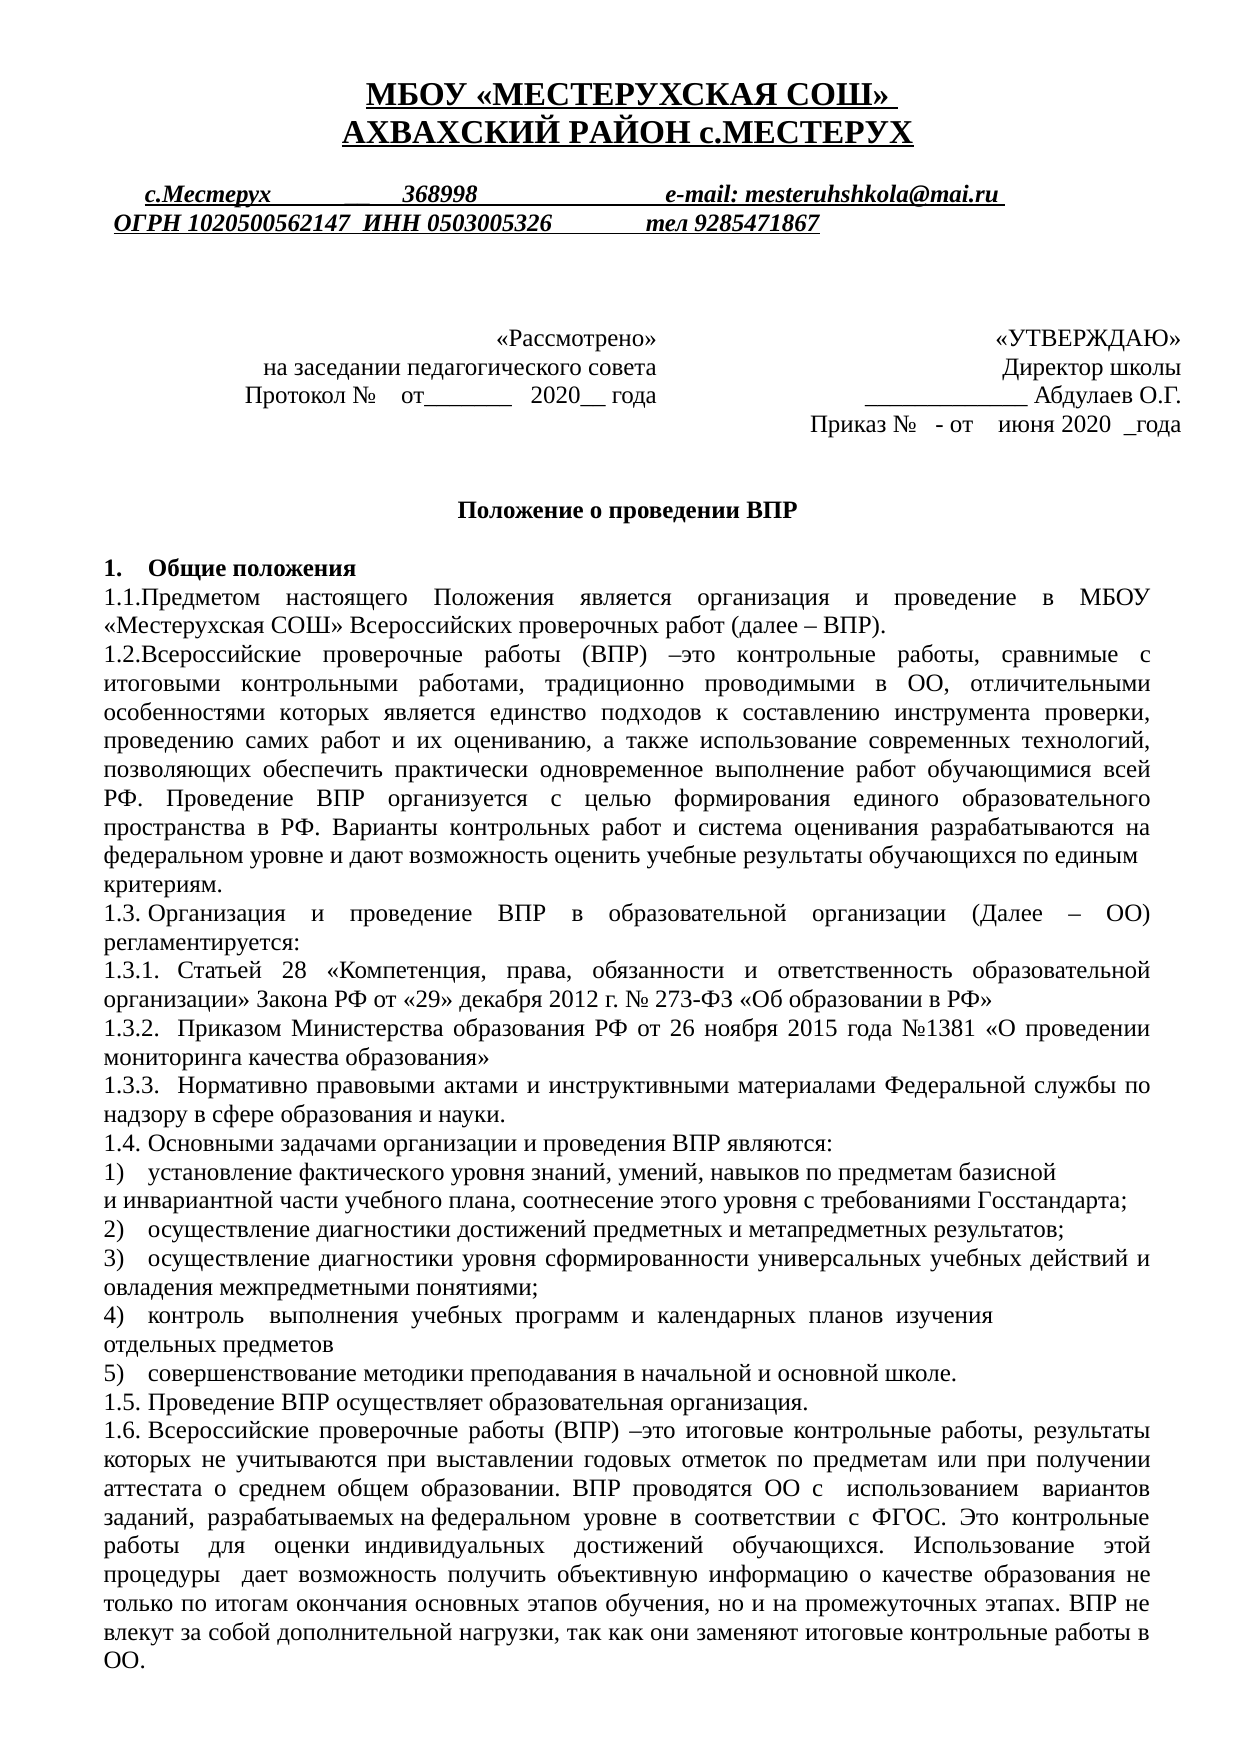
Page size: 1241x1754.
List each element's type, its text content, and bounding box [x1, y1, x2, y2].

list осуществление диагностики уровня сформированности универсальных учебных действий и овладения межпредметными понятиями; [103, 1243, 1152, 1301]
list Приказом Министерства образования РФ от 26 ноября 2015 года №1381 «О проведении мониторинга качества образования» [103, 1013, 1152, 1071]
list совершенствование методики преподавания в начальной и основной школе. [103, 1358, 1152, 1387]
text 1.1.Предметом настоящего Положения является организация и проведение в МБОУ «Местерухская СОШ» Всероссийских проверочных работ (далее – ВПР). [103, 582, 1152, 639]
list осуществление диагностики достижений предметных и метапредметных результатов; [103, 1214, 1152, 1243]
list Основными задачами организации и проведения ВПР являются: [103, 1128, 1152, 1157]
table_header «Рассмотрено» на заседании педагогического совета Протокол № от_______ 2020__ года [103, 266, 668, 438]
text Положение о проведении ВПР [103, 496, 1152, 524]
list Статьей 28 «Компетенция, права, обязанности и ответственность образовательной организации» Закона РФ от «29» декабря 2012 г. № 273-ФЗ «Об образовании в РФ» [103, 956, 1152, 1013]
text ОГРН 1020500562147 ИНН 0503005326 тел 9285471867 [113, 208, 1240, 237]
subtitle АХВАХСКИЙ РАЙОН с.МЕСТЕРУХ [103, 112, 1152, 151]
text критериям. [103, 869, 1152, 898]
table_header «УТВЕРЖДАЮ» Директор школы _____________ Абдулаев О.Г. Приказ № - от июня 2020 _года [668, 266, 1192, 438]
text 1.2.Всероссийские проверочные работы (ВПР) –это контрольные работы, сравнимые с итоговыми контрольными работами, традиционно проводимыми в ОО, отличительными особенностями которых является единство подходов к составлению инструмента проверки, проведению самих работ и их оцениванию, а также использование современных технологий, позволяющих обеспечить практически одновременное выполнение работ обучающимися всей РФ. Проведение ВПР организуется с целью формирования единого образовательного пространства в РФ. Варианты контрольных работ и система оценивания разрабатываются на федеральном уровне и дают возможность оценить учебные результаты обучающихся по единым [103, 639, 1152, 869]
list Нормативно правовыми актами и инструктивными материалами Федеральной службы по надзору в сфере образования и науки. [103, 1071, 1152, 1128]
text с.Местерух __ 368998 e-mail: mesteruhshkola@mai.ru [113, 179, 1240, 208]
list отдельных предметов [103, 1329, 1152, 1358]
list и инвариантной части учебного плана, соотнесение этого уровня с требованиями Госстандарта; [103, 1186, 1152, 1214]
text МБОУ «МЕСТЕРУХСКАЯ СОШ» [103, 74, 1152, 112]
list Организация и проведение ВПР в образовательной организации (Далее – ОО) регламентируется: [103, 898, 1152, 956]
list контроль выполнения учебных программ и календарных планов изучения [103, 1301, 1152, 1329]
list Общие положения [103, 553, 1152, 582]
list установление фактического уровня знаний, умений, навыков по предметам базисной [103, 1157, 1152, 1186]
list Всероссийские проверочные работы (ВПР) –это итоговые контрольные работы, результаты которых не учитываются при выставлении годовых отметок по предметам или при получении аттестата о среднем общем образовании. ВПР проводятся ОО с использованием вариантов заданий, разрабатываемых на федеральном уровне в соответствии с ФГОС. Это контрольные работы для оценки индивидуальных достижений обучающихся. Использование этой процедуры дает возможность получить объективную информацию о качестве образования не только по итогам окончания основных этапов обучения, но и на промежуточных этапах. ВПР не влекут за собой дополнительной нагрузки, так как они заменяют итоговые контрольные работы в ОО. [103, 1416, 1152, 1674]
list Проведение ВПР осуществляет образовательная организация. [103, 1387, 1152, 1416]
